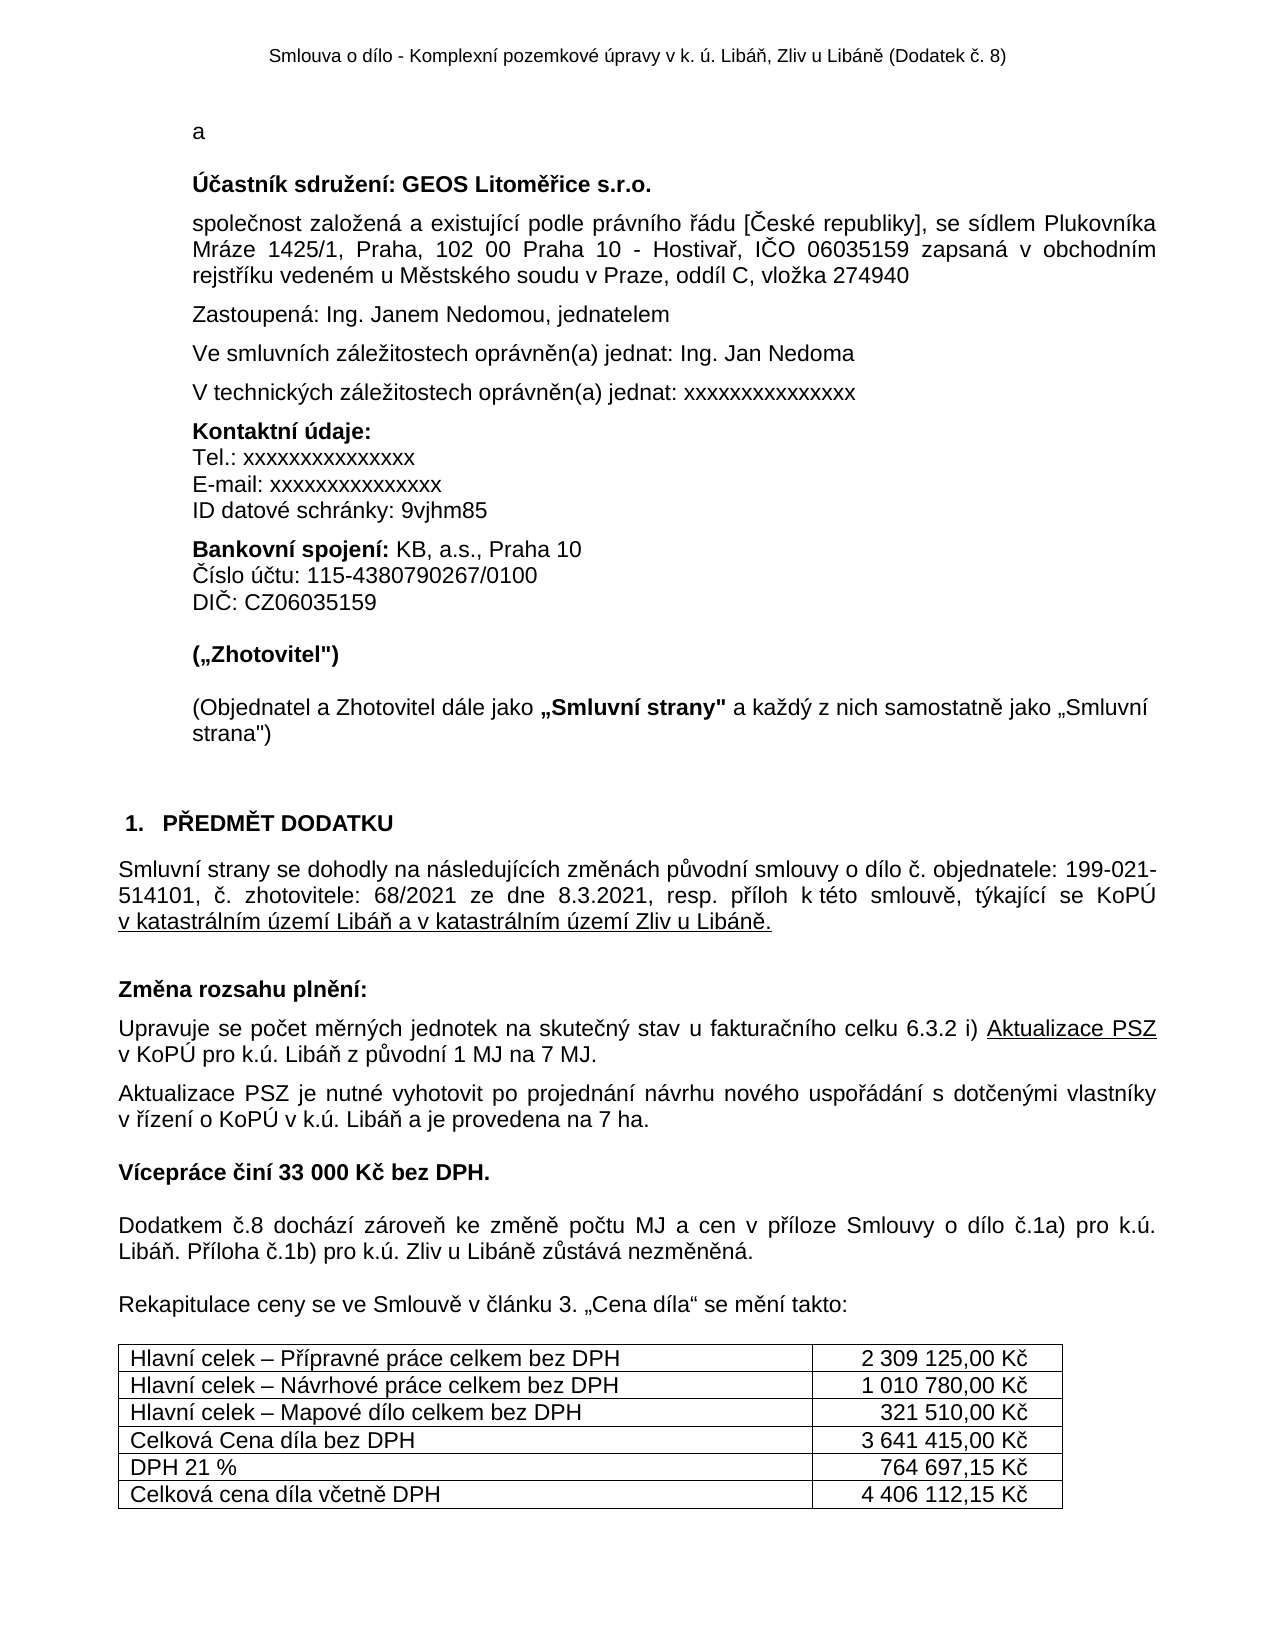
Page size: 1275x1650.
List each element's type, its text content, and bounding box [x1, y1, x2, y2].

table_cell Hlavní celek – Mapové dílo celkem bez DPH [119, 1399, 812, 1426]
table_cell Celková Cena díla bez DPH [119, 1427, 812, 1453]
text Kontaktní údaje: [192, 418, 1157, 444]
text ID datové schránky: 9vjhm85 [192, 497, 1157, 523]
table_cell Celková cena díla včetně DPH [119, 1481, 812, 1508]
table_header Hlavní celek – Přípravné práce celkem bez DPH [119, 1345, 812, 1371]
text („Zhotovitel") [192, 641, 1157, 667]
text Zastoupená: Ing. Janem Nedomou, jednatelem [192, 301, 1157, 328]
text Tel.: xxxxxxxxxxxxxxx [192, 444, 1157, 471]
text Rekapitulace ceny se ve Smlouvě v článku 3. „Cena díla“ se mění takto: [118, 1291, 1157, 1317]
table_cell 321 510,00 Kč [813, 1399, 1062, 1426]
text Číslo účtu: 115-4380790267/0100 [192, 562, 1157, 588]
text Bankovní spojení: KB, a.s., Praha 10 [396, 536, 1157, 562]
text Předmět dodatku [125, 810, 1157, 837]
text V technických záležitostech oprávněn(a) jednat: xxxxxxxxxxxxxxx [192, 379, 1157, 405]
text Dodatkem č.8 dochází zároveň ke změně počtu MJ a cen v příloze Smlouvy o dílo č.1a) pro k.ú. Libáň. Příloha č.1b) pro k.ú. Zliv u Libáně zůstává nezměněná. [118, 1212, 1157, 1264]
text Upravuje se počet měrných jednotek na skutečný stav u fakturačního celku 6.3.2 i) Aktualizace PSZ v KoPÚ pro k.ú. Libáň z původní 1 MJ na 7 MJ. [118, 1015, 1157, 1067]
text Aktualizace PSZ je nutné vyhotovit po projednání návrhu nového uspořádání s dotčenými vlastníky v řízení o KoPÚ v k.ú. Libáň a je provedena na 7 ha. [118, 1080, 1157, 1133]
text (Objednatel a Zhotovitel dále jako „Smluvní strany" a každý z nich samostatně jako „Smluvní strana") [192, 694, 1157, 747]
text Vícepráce činí 33 000 Kč bez DPH. [118, 1159, 1157, 1185]
text společnost založená a existující podle právního řádu [České republiky], se sídlem Plukovníka Mráze 1425/1, Praha, 102 00 Praha 10 - Hostivař, IČO 06035159 zapsaná v obchodním rejstříku vedeném u Městského soudu v Praze, oddíl C, vložka 274940 [192, 210, 1157, 289]
text DIČ: CZ06035159 [192, 588, 1157, 615]
table_cell 4 406 112,15 Kč [813, 1481, 1062, 1508]
text Změna rozsahu plnění: [118, 976, 1157, 1002]
table_cell 764 697,15 Kč [813, 1454, 1062, 1480]
text Smluvní strany se dohodly na následujících změnách původní smlouvy o dílo č. objednatele: 199-021-514101, č. zhotovitele: 68/2021 ze dne 8.3.2021, resp. příloh k této smlouvě, týkající se KoPÚ v katastrálním území Libáň a v katastrálním území Zliv u Libáně. [118, 856, 1157, 934]
text Účastník sdružení: GEOS Litoměřice s.r.o. [192, 171, 1157, 197]
table_cell Hlavní celek – Návrhové práce celkem bez DPH [119, 1372, 812, 1398]
table_header 2 309 125,00 Kč [813, 1345, 1062, 1371]
text E-mail: xxxxxxxxxxxxxxx [192, 471, 1157, 497]
table_cell 3 641 415,00 Kč [813, 1427, 1062, 1453]
table_cell DPH 21 % [119, 1454, 812, 1480]
text a [192, 118, 1157, 144]
text Ve smluvních záležitostech oprávněn(a) jednat: Ing. Jan Nedoma [192, 340, 1157, 366]
table_cell 1 010 780,00 Kč [813, 1372, 1062, 1398]
